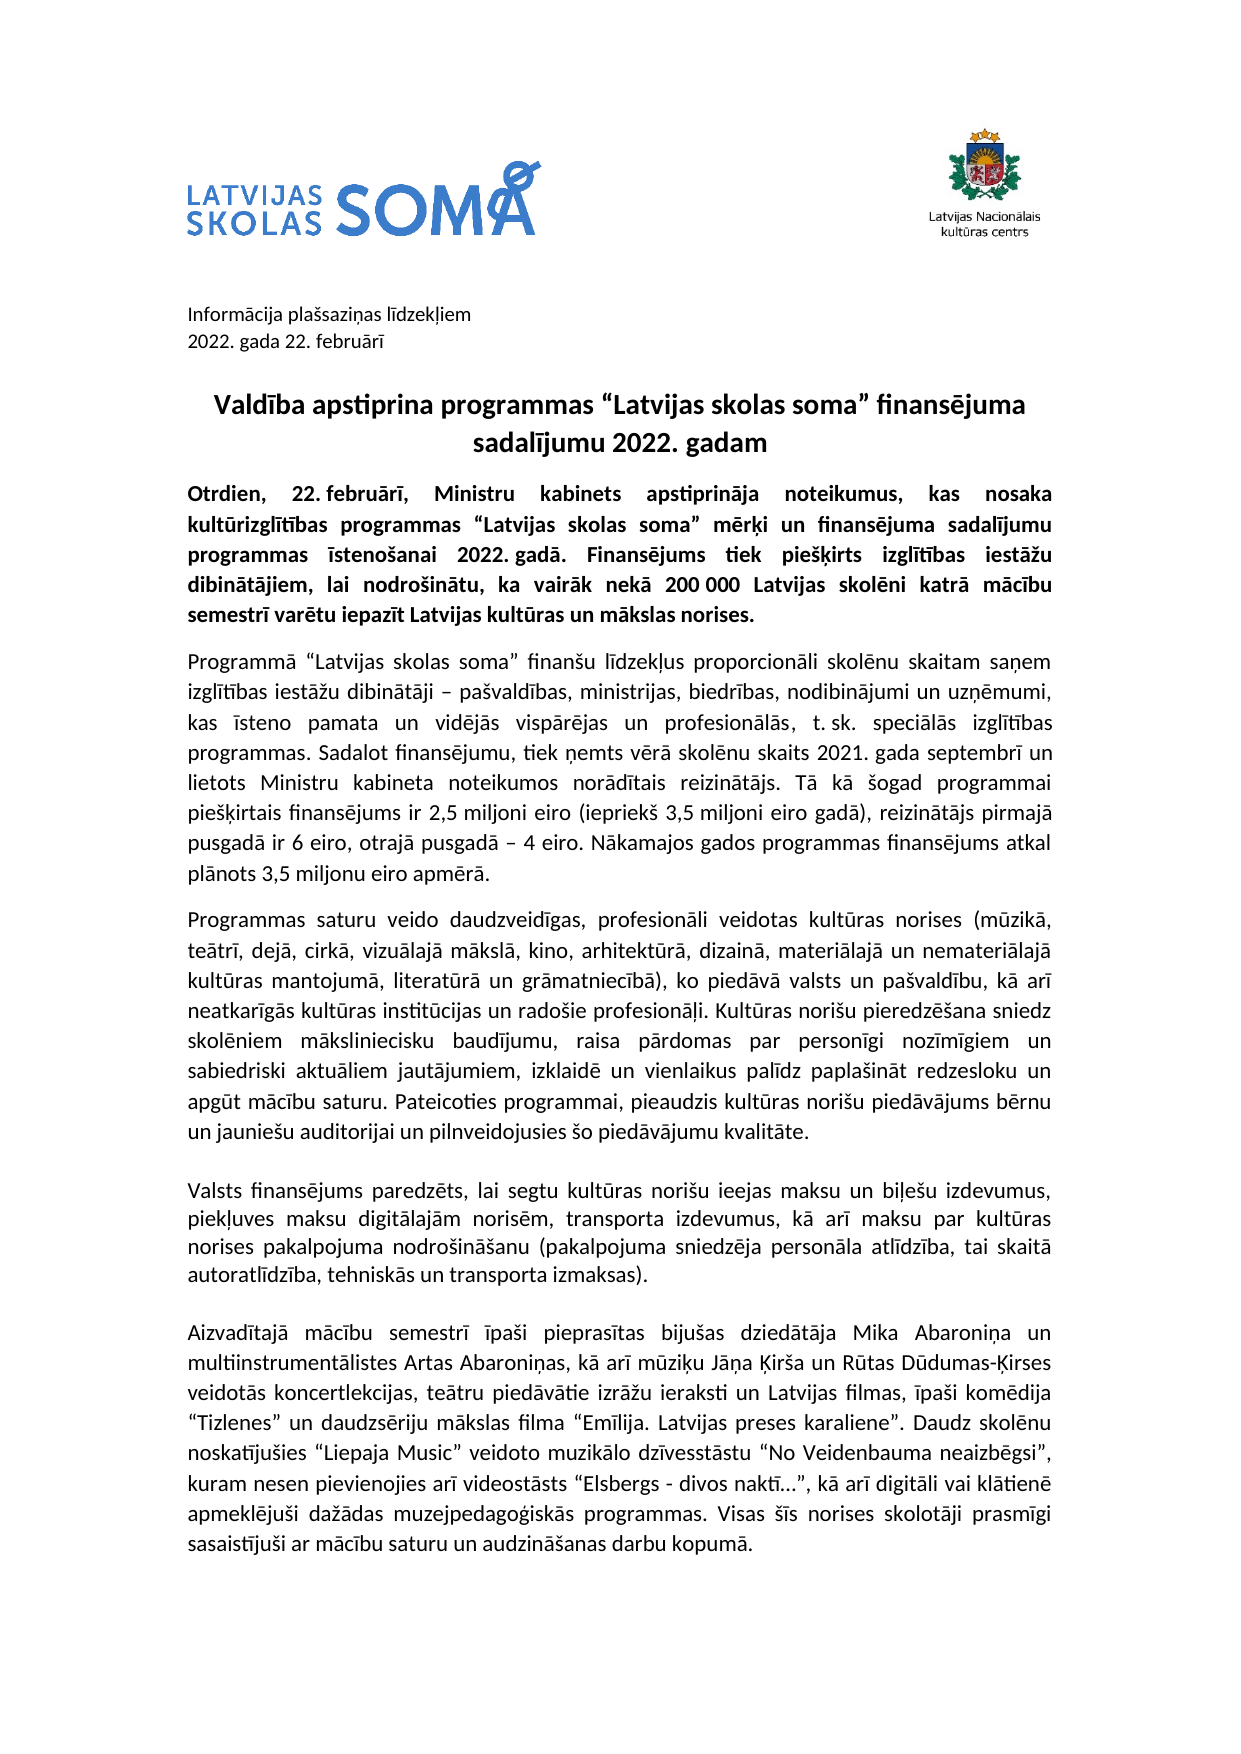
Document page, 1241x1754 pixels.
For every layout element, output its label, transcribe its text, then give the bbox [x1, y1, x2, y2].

text Otrdien, 22. februārī, Ministru kabinets apstiprināja noteikumus, kas nosaka kultūrizglītības programmas “Latvijas skolas soma” mērķi un finansējuma sadalījumu programmas īstenošanai 2022. gadā. Finansējums tiek piešķirts izglītības iestāžu dibinātājiem, lai nodrošinātu, ka vairāk nekā 200 000 Latvijas skolēni katrā mācību semestrī varētu iepazīt Latvijas kultūras un mākslas norises. [187, 479, 1053, 628]
picture [187, 158, 585, 239]
text Aizvadītajā mācību semestrī īpaši pieprasītas bijušas dziedātāja Mika Abaroniņa un multiinstrumentālistes Artas Abaroniņas, kā arī mūziķu Jāņa Ķirša un Rūtas Dūdumas-Ķirses veidotās koncertlekcijas, teātru piedāvātie izrāžu ieraksti un Latvijas filmas, īpaši komēdija “Tizlenes” un daudzsēriju mākslas filma “Emīlija. Latvijas preses karaliene”. Daudz skolēnu noskatījušies “Liepaja Music” veidoto muzikālo dzīvesstāstu “No Veidenbauma neaizbēgsi”, kuram nesen pievienojies arī videostāsts “Elsbergs - divos naktī…”, kā arī digitāli vai klātienē apmeklējuši dažādas muzejpedagoģiskās programmas. Visas šīs norises skolotāji prasmīgi sasaistījuši ar mācību saturu un audzināšanas darbu kopumā. [187, 1318, 1053, 1557]
text Valsts finansējums paredzēts, lai segtu kultūras norišu ieejas maksu un biļešu izdevumus, piekļuves maksu digitālajām norisēm, transporta izdevumus, kā arī maksu par kultūras norises pakalpojuma nodrošināšanu (pakalpojuma sniedzēja personāla atlīdzība, tai skaitā autoratlīdzība, tehniskās un transporta izmaksas). [187, 1176, 1053, 1288]
text Informācija plašsaziņas līdzekļiem [187, 301, 1053, 326]
text Programmā “Latvijas skolas soma” finanšu līdzekļus proporcionāli skolēnu skaitam saņem izglītības iestāžu dibinātāji – pašvaldības, ministrijas, biedrības, nodibinājumi un uzņēmumi, kas īsteno pamata un vidējās vispārējas un profesionālās, t. sk. speciālās izglītības programmas. Sadalot finansējumu, tiek ņemts vērā skolēnu skaits 2021. gada septembrī un lietots Ministru kabineta noteikumos norādītais reizinātājs. Tā kā šogad programmai piešķirtais finansējums ir 2,5 miljoni eiro (iepriekš 3,5 miljoni eiro gadā), reizinātājs pirmajā pusgadā ir 6 eiro, otrajā pusgadā – 4 eiro. Nākamajos gados programmas finansējums atkal plānots 3,5 miljonu eiro apmērā. [187, 647, 1053, 887]
text 2022. gada 22. februārī [187, 328, 1053, 354]
picture [924, 118, 1041, 239]
text Programmas saturu veido daudzveidīgas, profesionāli veidotas kultūras norises (mūzikā, teātrī, dejā, cirkā, vizuālajā mākslā, kino, arhitektūrā, dizainā, materiālajā un nemateriālajā kultūras mantojumā, literatūrā un grāmatniecībā), ko piedāvā valsts un pašvaldību, kā arī neatkarīgās kultūras institūcijas un radošie profesionāļi. Kultūras norišu pieredzēšana sniedz skolēniem māksliniecisku baudījumu, raisa pārdomas par personīgi nozīmīgiem un sabiedriski aktuāliem jautājumiem, izklaidē un vienlaikus palīdz paplašināt redzesloku un apgūt mācību saturu. Pateicoties programmai, pieaudzis kultūras norišu piedāvājums bērnu un jauniešu auditorijai un pilnveidojusies šo piedāvājumu kvalitāte. [187, 906, 1053, 1145]
text Valdība apstiprina programmas “Latvijas skolas soma” finansējuma sadalījumu 2022. gadam [187, 386, 1053, 460]
